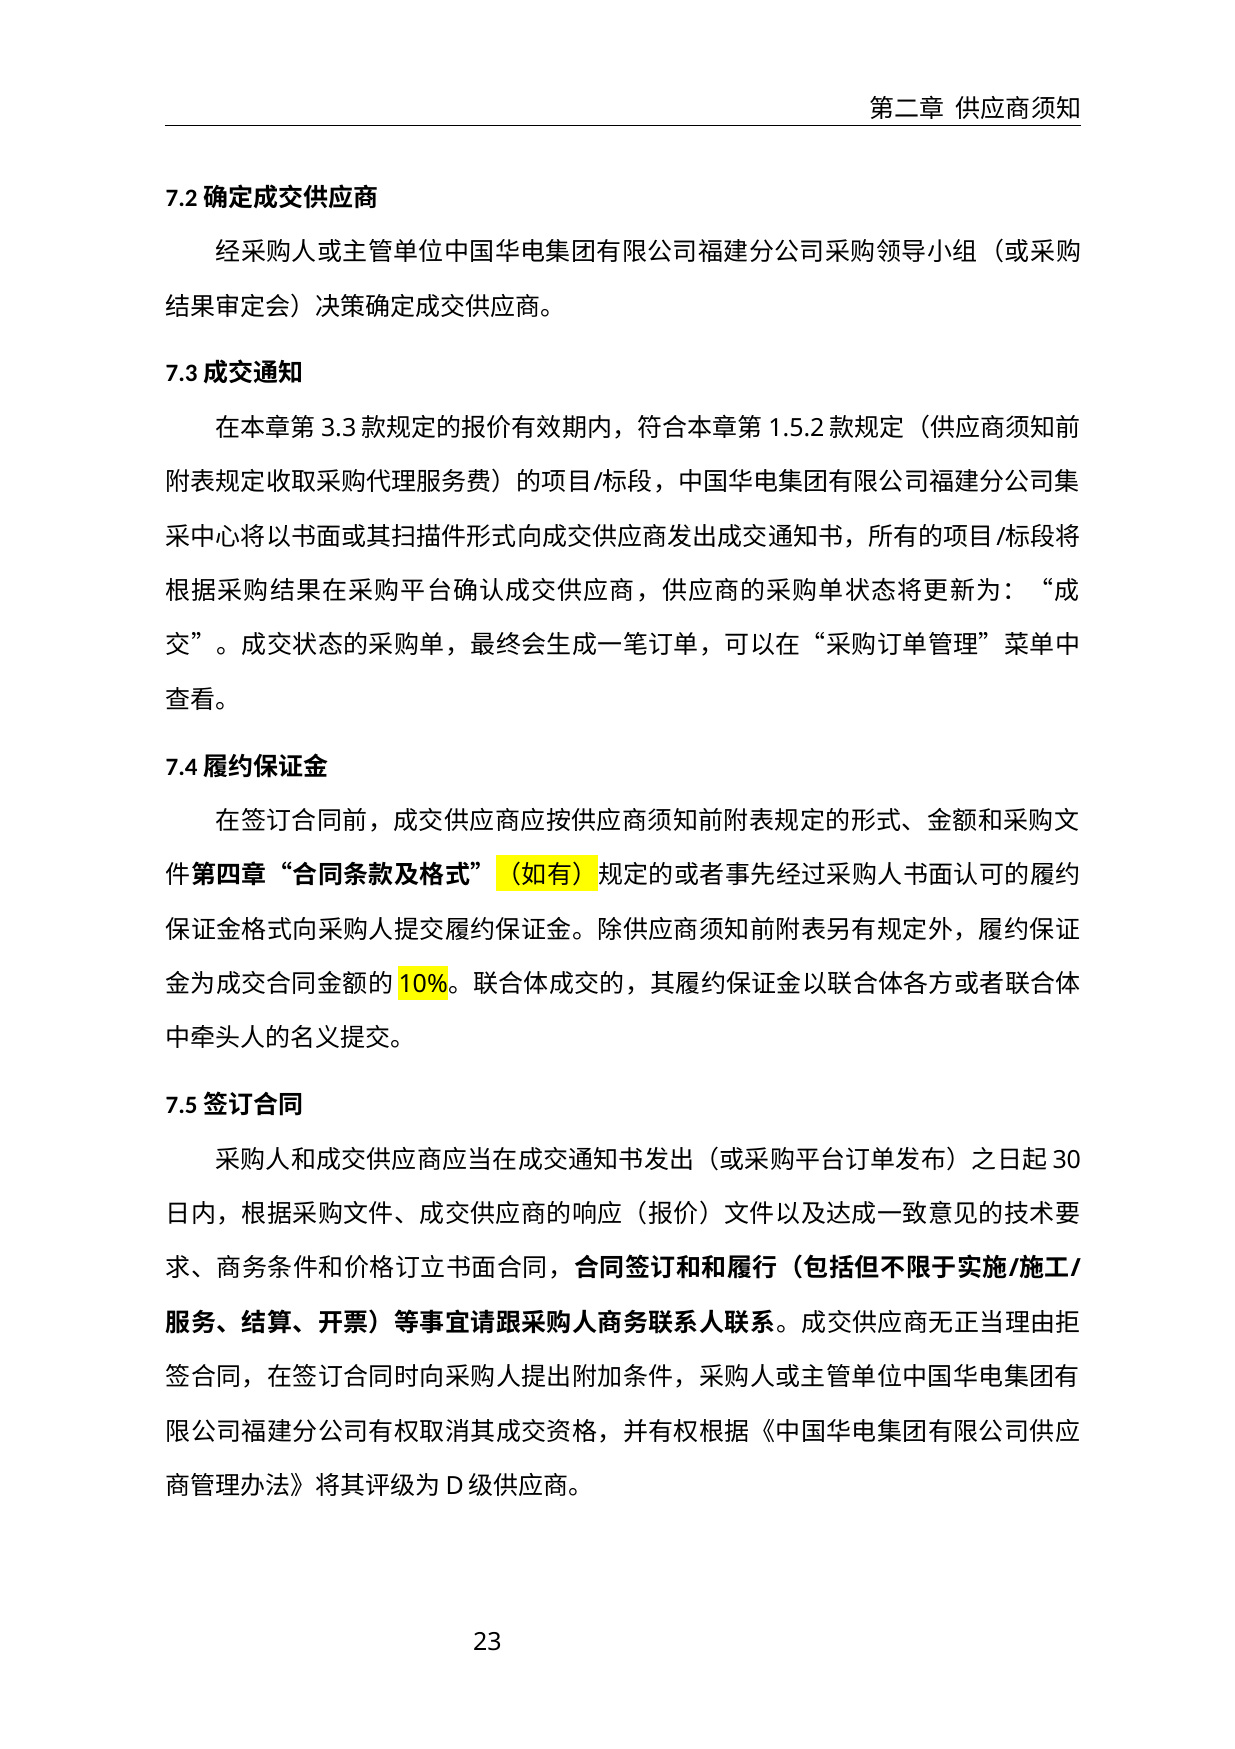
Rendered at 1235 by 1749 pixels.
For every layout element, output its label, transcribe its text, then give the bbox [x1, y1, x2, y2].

subtitle 7.3 成交通知 [165, 353, 1081, 389]
text 在签订合同前，成交供应商应按供应商须知前附表规定的形式、金额和采购文件第四章“合同条款及格式”（如有）规定的或者事先经过采购人书面认可的履约保证金格式向采购人提交履约保证金。除供应商须知前附表另有规定外，履约保证金为成交合同金额的10%。联合体成交的，其履约保证金以联合体各方或者联合体中牵头人的名义提交。 [165, 800, 1081, 1054]
subtitle 7.5 签订合同 [165, 1085, 1081, 1121]
text 采购人和成交供应商应当在成交通知书发出（或采购平台订单发布）之日起30日内，根据采购文件、成交供应商的响应（报价）文件以及达成一致意见的技术要求、商务条件和价格订立书面合同，合同签订和和履行（包括但不限于实施/施工/服务、结算、开票）等事宜请跟采购人商务联系人联系。成交供应商无正当理由拒签合同，在签订合同时向采购人提出附加条件，采购人或主管单位中国华电集团有限公司福建分公司有权取消其成交资格，并有权根据《中国华电集团有限公司供应商管理办法》将其评级为D级供应商。 [165, 1139, 1081, 1502]
subtitle 7.4 履约保证金 [165, 746, 1081, 782]
subtitle 7.2 确定成交供应商 [165, 177, 1081, 213]
text 经采购人或主管单位中国华电集团有限公司福建分公司采购领导小组（或采购结果审定会）决策确定成交供应商。 [165, 232, 1081, 322]
text 在本章第3.3款规定的报价有效期内，符合本章第1.5.2款规定（供应商须知前附表规定收取采购代理服务费）的项目/标段，中国华电集团有限公司福建分公司集采中心将以书面或其扫描件形式向成交供应商发出成交通知书，所有的项目/标段将根据采购结果在采购平台确认成交供应商，供应商的采购单状态将更新为：“成交”。成交状态的采购单，最终会生成一笔订单，可以在“采购订单管理”菜单中查看。 [165, 407, 1081, 715]
